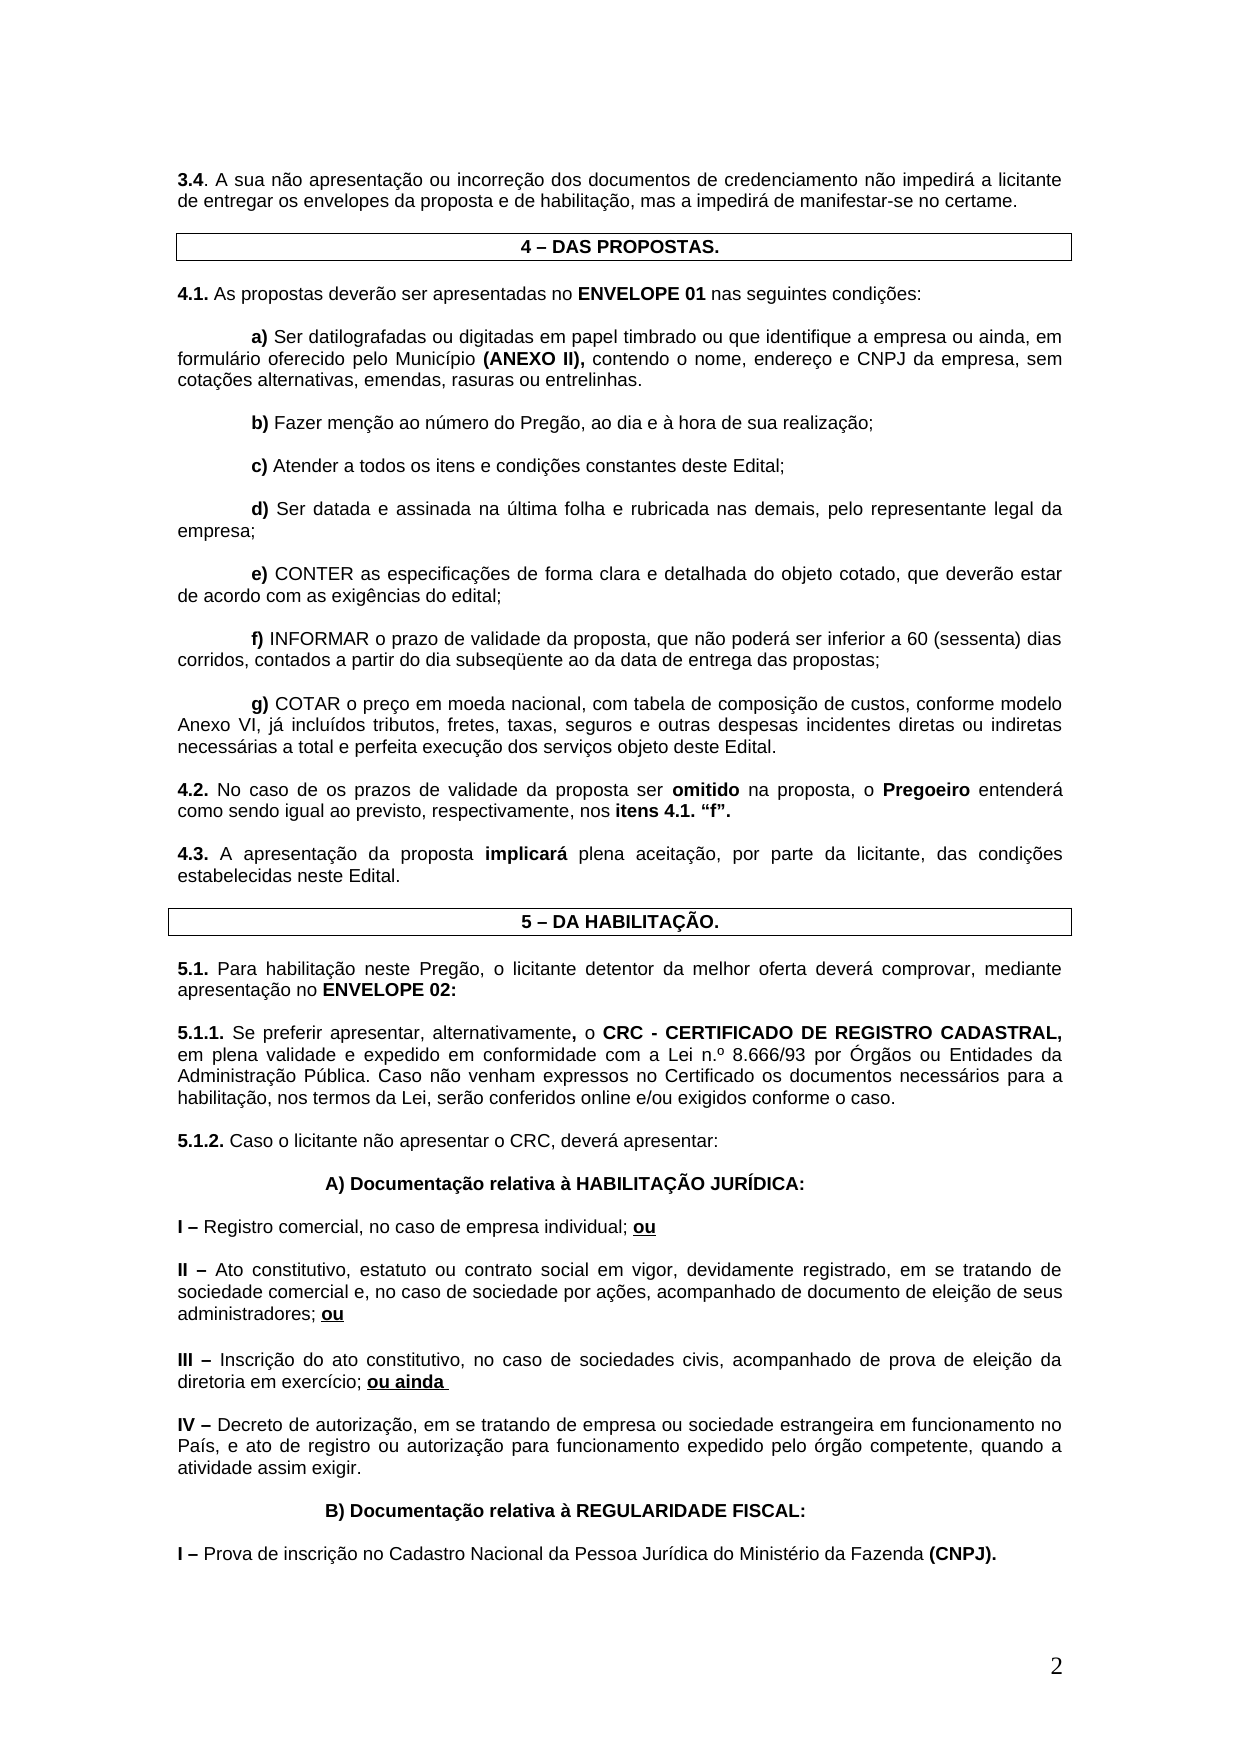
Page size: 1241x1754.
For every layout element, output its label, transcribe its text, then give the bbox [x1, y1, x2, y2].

text IV – Decreto de autorização, em se tratando de empresa ou sociedade estrangeira em funcionamento no País, e ato de registro ou autorização para funcionamento expedido pelo órgão competente, quando a atividade assim exigir. [177, 1413, 1063, 1478]
text 5 – DA HABILITAÇÃO. [169, 909, 1071, 935]
text e) CONTER as especificações de forma clara e detalhada do objeto cotado, que deverão estar de acordo com as exigências do edital; [177, 563, 1063, 606]
text 5.1. Para habilitação neste Pregão, o licitante detentor da melhor oferta deverá comprovar, mediante apresentação no ENVELOPE 02: [177, 957, 1063, 1000]
text 4.3. A apresentação da proposta implicará plena aceitação, por parte da licitante, das condições estabelecidas neste Edital. [177, 843, 1063, 886]
text f) INFORMAR o prazo de validade da proposta, que não poderá ser inferior a 60 (sessenta) dias corridos, contados a partir do dia subseqüente ao da data de entrega das propostas; [177, 628, 1063, 671]
text 5.1.1. Se preferir apresentar, alternativamente, o CRC - CERTIFICADO DE REGISTRO CADASTRAL, em plena validade e expedido em conformidade com a Lei n.º 8.666/93 por Órgãos ou Entidades da Administração Pública. Caso não venham expressos no Certificado os documentos necessários para a habilitação, nos termos da Lei, serão conferidos online e/ou exigidos conforme o caso. [177, 1022, 1063, 1108]
text c) Atender a todos os itens e condições constantes deste Edital; [177, 455, 1063, 477]
text I – Registro comercial, no caso de empresa individual; ou [177, 1216, 1063, 1238]
text b) Fazer menção ao número do Pregão, ao dia e à hora de sua realização; [177, 412, 1063, 433]
text g) COTAR o preço em moeda nacional, com tabela de composição de custos, conforme modelo Anexo VI, já incluídos tributos, fretes, taxas, seguros e outras despesas incidentes diretas ou indiretas necessárias a total e perfeita execução dos serviços objeto deste Edital. [177, 692, 1063, 757]
text 3.4. A sua não apresentação ou incorreção dos documentos de credenciamento não impedirá a licitante de entregar os envelopes da proposta e de habilitação, mas a impedirá de manifestar-se no certame. [177, 168, 1063, 212]
text 4 – DAS PROPOSTAS. [177, 234, 1071, 260]
text I – Prova de inscrição no Cadastro Nacional da Pessoa Jurídica do Ministério da Fazenda (CNPJ). [177, 1543, 1063, 1564]
text a) Ser datilografadas ou digitadas em papel timbrado ou que identifique a empresa ou ainda, em formulário oferecido pelo Município (ANEXO II), contendo o nome, endereço e CNPJ da empresa, sem cotações alternativas, emendas, rasuras ou entrelinhas. [177, 326, 1063, 390]
text 5.1.2. Caso o licitante não apresentar o CRC, deverá apresentar: [177, 1130, 1063, 1151]
text III – Inscrição do ato constitutivo, no caso de sociedades civis, acompanhado de prova de eleição da diretoria em exercício; ou ainda [177, 1349, 1063, 1392]
text d) Ser datada e assinada na última folha e rubricada nas demais, pelo representante legal da empresa; [177, 498, 1063, 541]
text B) Documentação relativa à REGULARIDADE FISCAL: [177, 1500, 1063, 1521]
text A) Documentação relativa à HABILITAÇÃO JURÍDICA: [177, 1173, 1063, 1194]
text II – Ato constitutivo, estatuto ou contrato social em vigor, devidamente registrado, em se tratando de sociedade comercial e, no caso de sociedade por ações, acompanhado de documento de eleição de seus administradores; ou [177, 1259, 1063, 1324]
text 4.2. No caso de os prazos de validade da proposta ser omitido na proposta, o Pregoeiro entenderá como sendo igual ao previsto, respectivamente, nos itens 4.1. “f”. [177, 778, 1063, 822]
text 4.1. As propostas deverão ser apresentadas no ENVELOPE 01 nas seguintes condições: [177, 283, 1063, 304]
